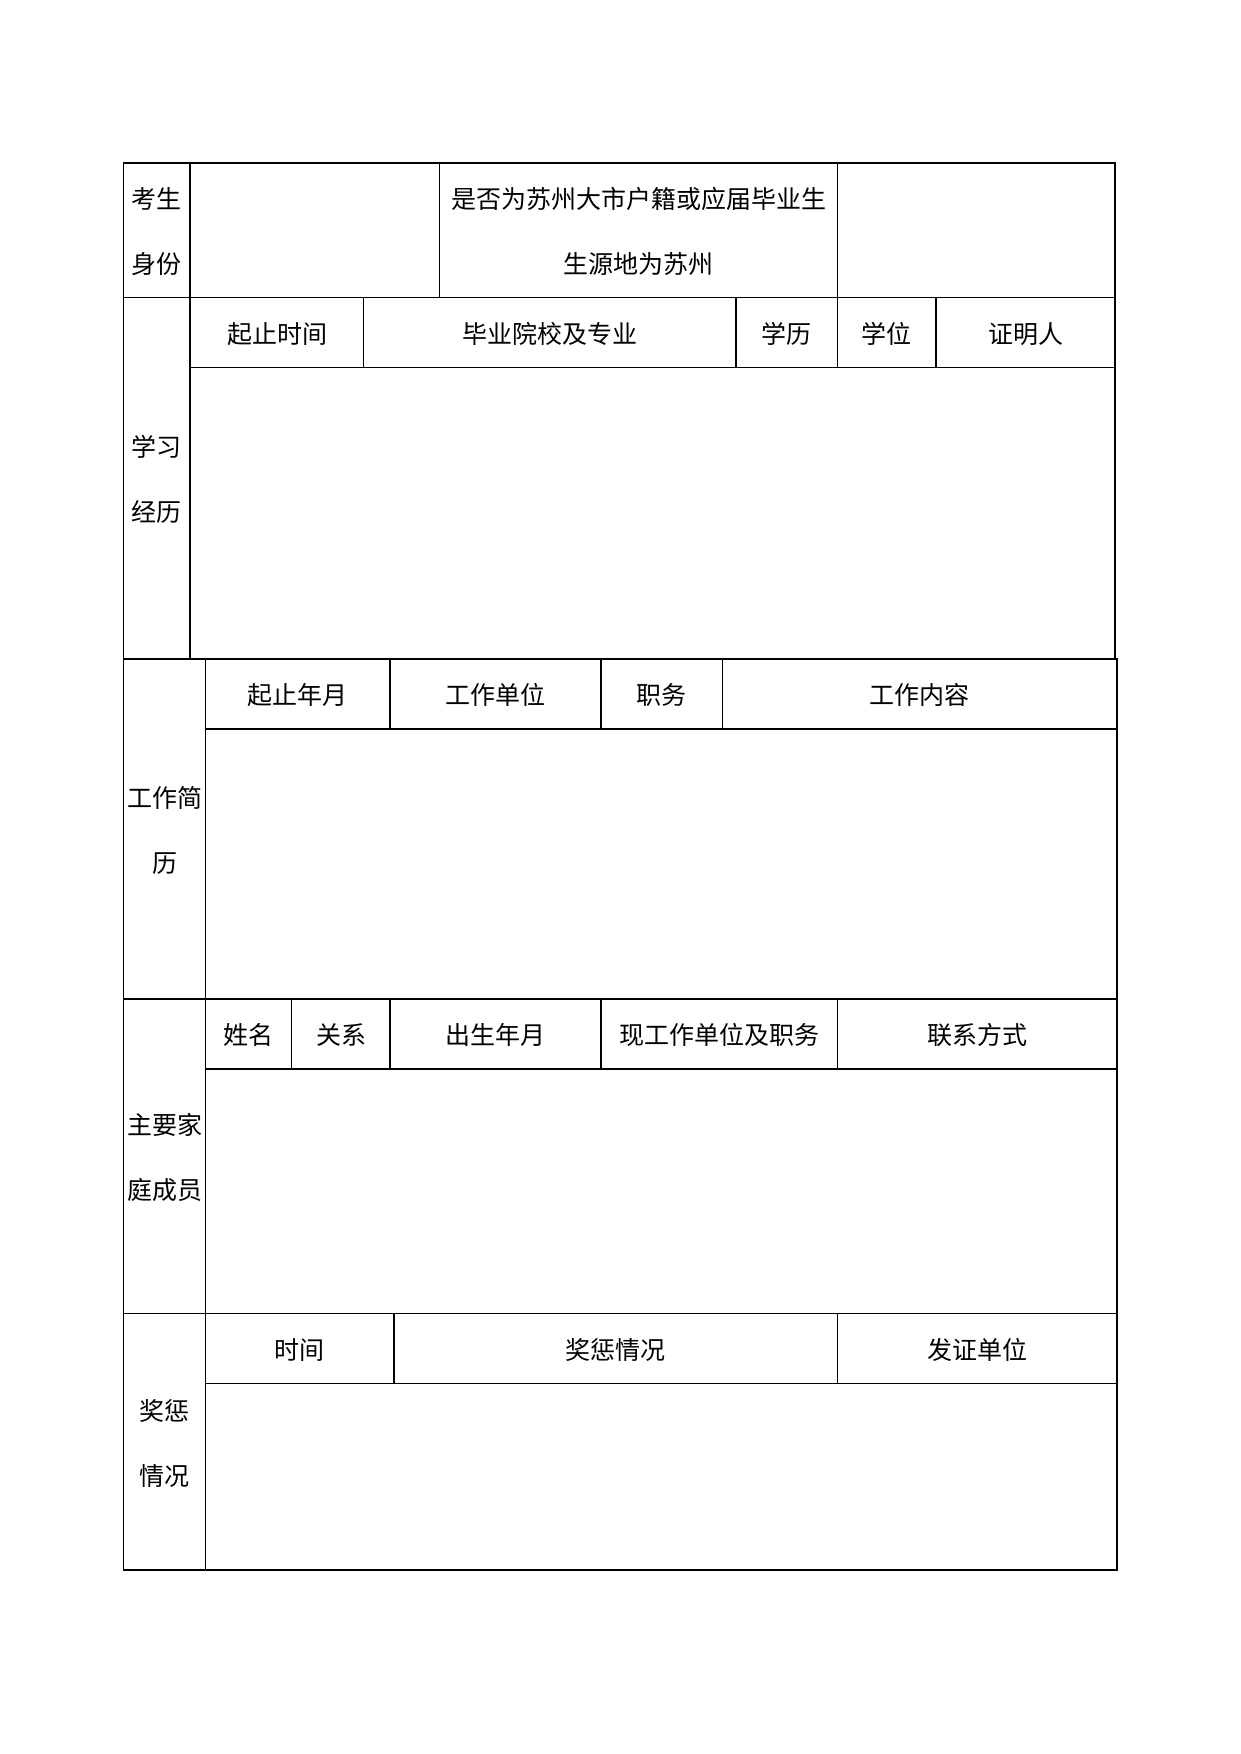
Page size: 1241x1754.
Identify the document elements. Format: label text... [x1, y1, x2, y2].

table_cell 现工作单位及职务 [602, 1000, 837, 1068]
table_cell 时间 [206, 1314, 393, 1382]
table_cell 学位 [838, 298, 935, 366]
table_cell 关系 [292, 1000, 389, 1068]
table_cell 工作简历 [124, 660, 205, 998]
table_cell [191, 164, 439, 297]
table_cell 起止时间 [191, 298, 363, 366]
table_cell 出生年月 [391, 1000, 600, 1068]
table_cell 主要家庭成员 [124, 1000, 205, 1313]
table_cell 毕业院校及专业 [364, 298, 735, 366]
table_cell 学历 [737, 298, 837, 366]
table_cell 姓名 [206, 1000, 291, 1068]
table_cell [206, 730, 1116, 998]
table_cell [191, 368, 1114, 658]
table_cell 考生身份 [124, 164, 189, 297]
table_cell 起止年月 [206, 660, 389, 728]
table_cell 奖惩 情况 [124, 1314, 205, 1569]
table_cell 联系方式 [838, 1000, 1116, 1068]
table_cell 发证单位 [838, 1314, 1116, 1382]
table_cell 奖惩情况 [395, 1314, 837, 1382]
table_cell 证明人 [937, 298, 1114, 366]
table_cell [838, 164, 1114, 297]
table_cell [206, 1070, 1116, 1313]
table_cell 工作内容 [723, 660, 1116, 728]
table_cell 学习经历 [124, 298, 189, 658]
table_cell 是否为苏州大市户籍或应届毕业生生源地为苏州 [440, 164, 837, 297]
table_cell 工作单位 [391, 660, 600, 728]
table_cell [206, 1384, 1116, 1569]
table_cell 职务 [602, 660, 722, 728]
